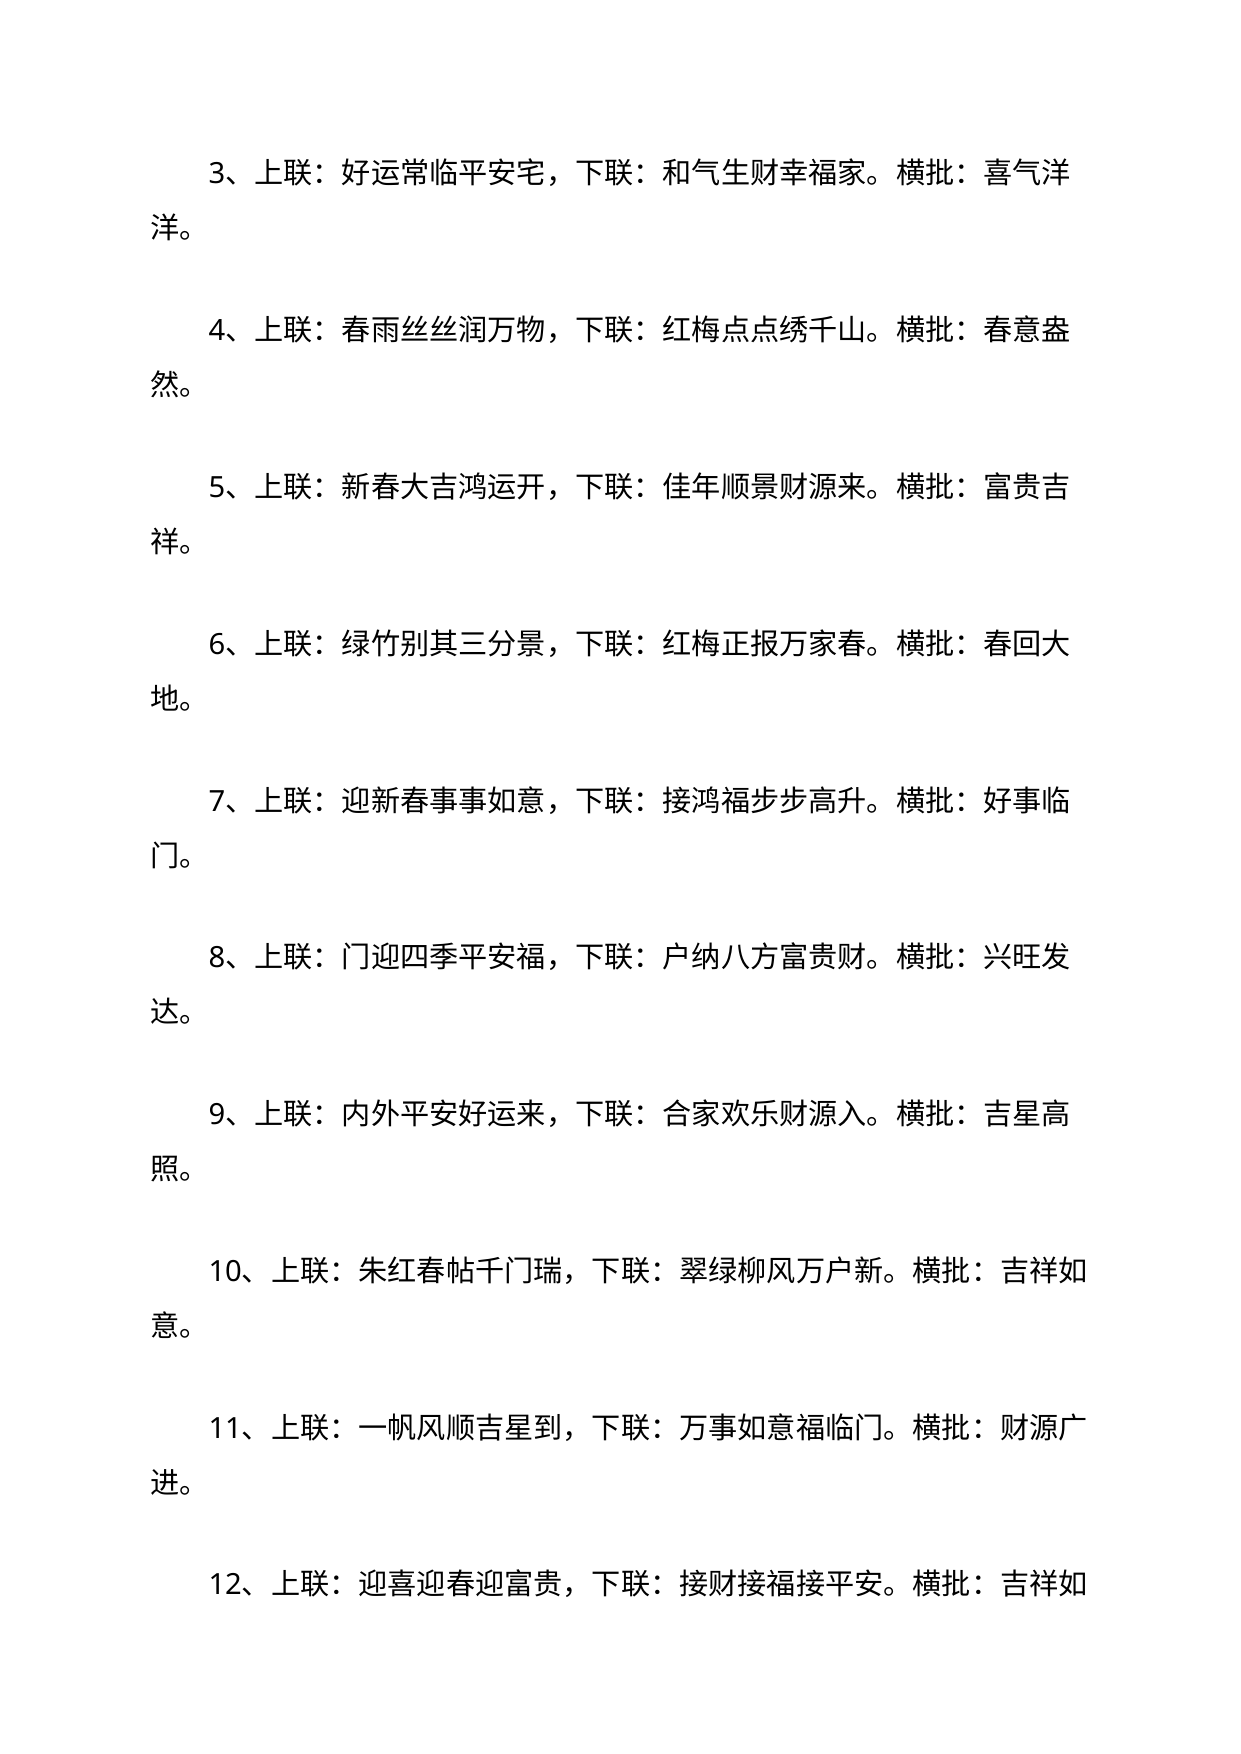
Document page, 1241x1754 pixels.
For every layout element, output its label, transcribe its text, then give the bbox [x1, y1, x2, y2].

text 7、上联：迎新春事事如意，下联：接鸿福步步高升。横批：好事临门。 [150, 777, 1090, 874]
text 3、上联：好运常临平安宅，下联：和气生财幸福家。横批：喜气洋洋。 [150, 150, 1090, 247]
text 10、上联：朱红春帖千门瑞，下联：翠绿柳风万户新。横批：吉祥如意。 [150, 1247, 1090, 1345]
text 9、上联：内外平安好运来，下联：合家欢乐财源入。横批：吉星高照。 [150, 1091, 1090, 1188]
text 11、上联：一帆风顺吉星到，下联：万事如意福临门。横批：财源广进。 [150, 1404, 1090, 1501]
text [150, 1561, 1090, 1603]
text 5、上联：新春大吉鸿运开，下联：佳年顺景财源来。横批：富贵吉祥。 [150, 463, 1090, 561]
text 4、上联：春雨丝丝润万物，下联：红梅点点绣千山。横批：春意盎然。 [150, 307, 1090, 404]
text 6、上联：绿竹别其三分景，下联：红梅正报万家春。横批：春回大地。 [150, 620, 1090, 718]
text 8、上联：门迎四季平安福，下联：户纳八方富贵财。横批：兴旺发达。 [150, 934, 1090, 1031]
